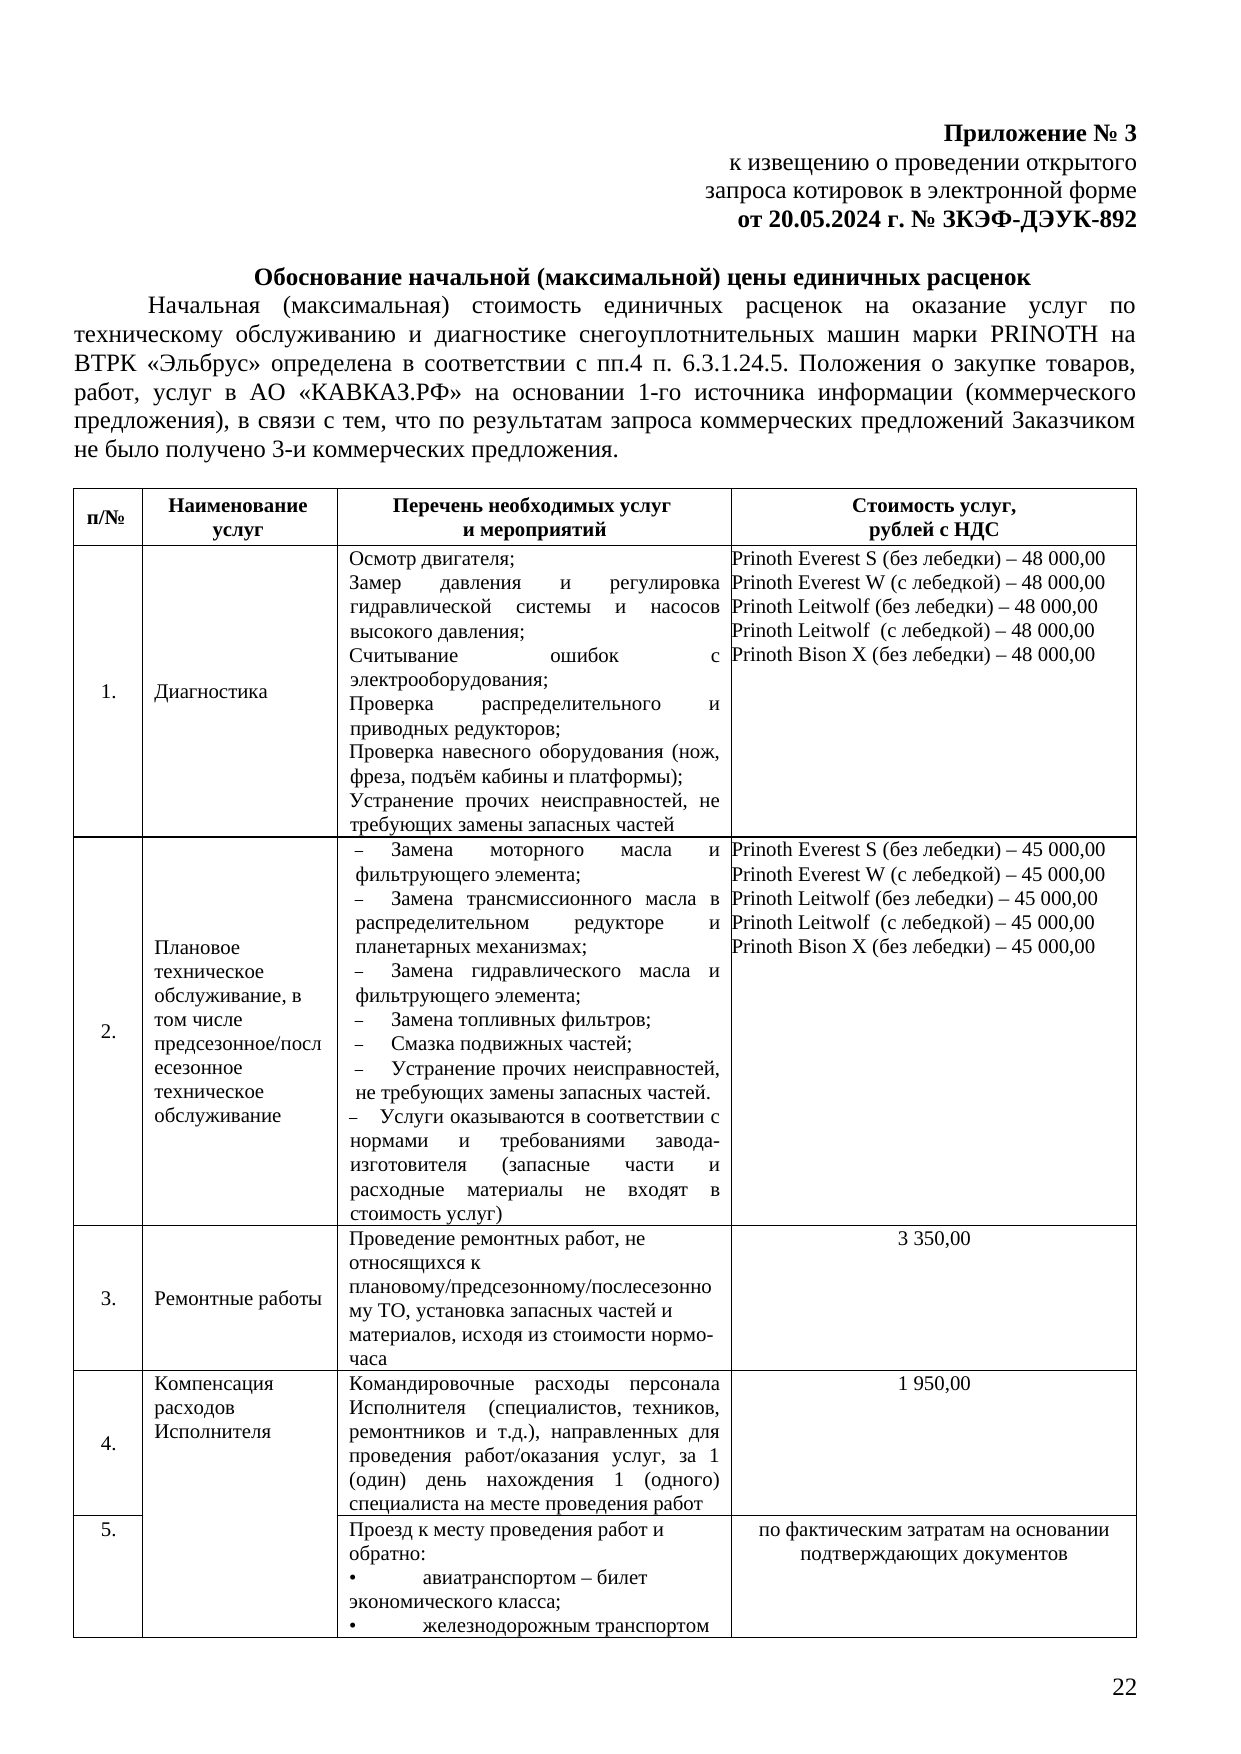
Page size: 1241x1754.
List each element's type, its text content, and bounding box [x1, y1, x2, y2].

table_cell Диагностика [143, 546, 337, 836]
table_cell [338, 1516, 731, 1637]
table_header п/№ [74, 489, 142, 545]
table_cell Плановое техническое обслуживание, в том числе предсезонное/послесезонное техническое обслуживание [143, 838, 337, 1224]
table_cell 4. [74, 1371, 142, 1515]
table_header Перечень необходимых услуг и мероприятий [338, 489, 731, 545]
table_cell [732, 1516, 1136, 1637]
text от 20.05.2024 г. № ЗКЭФ-ДЭУК-892 [74, 204, 1137, 233]
text Приложение № 3 [74, 118, 1137, 147]
table_cell Ремонтные работы [143, 1226, 337, 1370]
table_cell Осмотр двигателя; Замер давления и регулировка гидравлической системы и насосов высокого давления; Считывание ошибок с электрооборудования; Проверка распределительного и приводных редукторов; Проверка навесного оборудования (нож, фреза, подъём кабины и платформы); Устранение прочих неисправностей, не требующих замены запасных частей [338, 546, 731, 836]
table_cell 3 350,00 [732, 1226, 1136, 1370]
table_cell 5. [74, 1516, 142, 1637]
table_cell 1. [74, 546, 142, 836]
text Начальная (максимальная) стоимость единичных расценок на оказание услуг по техническому обслуживанию и диагностике снегоуплотнительных машин марки PRINOTH на ВТРК «Эльбрус» определена в соответствии с пп.4 п. 6.3.1.24.5. Положения о закупке товаров, работ, услуг в АО «КАВКАЗ.РФ» на основании 1-го источника информации (коммерческого предложения), в связи с тем, что по результатам запроса коммерческих предложений Заказчиком не было получено 3-и коммерческих предложения. [74, 291, 1137, 463]
table_cell Проведение ремонтных работ, не относящихся к плановому/предсезонному/послесезонному ТО, установка запасных частей и материалов, исходя из стоимости нормо-часа [338, 1226, 731, 1370]
table_cell 1 950,00 [732, 1371, 1136, 1515]
table_cell Prinoth Everest S (без лебедки) – 45 000,00 Prinoth Everest W (с лебедкой) – 45 000,00 Prinoth Leitwolf (без лебедки) – 45 000,00 Prinoth Leitwolf (с лебедкой) – 45 000,00 Prinoth Bison X (без лебедки) – 45 000,00 [732, 838, 1136, 1224]
table_header Стоимость услуг, рублей с НДС [732, 489, 1136, 545]
table_cell Prinoth Everest S (без лебедки) – 48 000,00 Prinoth Everest W (с лебедкой) – 48 000,00 Prinoth Leitwolf (без лебедки) – 48 000,00 Prinoth Leitwolf (с лебедкой) – 48 000,00 Prinoth Bison X (без лебедки) – 48 000,00 [732, 546, 1136, 836]
text Обоснование начальной (максимальной) цены единичных расценок [74, 262, 1137, 291]
table_cell 2. [74, 838, 142, 1224]
text к извещению о проведении открытого запроса котировок в электронной форме [74, 147, 1137, 204]
table_header Наименование услуг [143, 489, 337, 545]
table_cell Командировочные расходы персонала Исполнителя (специалистов, техников, ремонтников и т.д.), направленных для проведения работ/оказания услуг, за 1 (один) день нахождения 1 (одного) специалиста на месте проведения работ [338, 1371, 731, 1515]
table_cell Компенсация расходов Исполнителя [143, 1371, 337, 1637]
table_cell Замена моторного масла и фильтрующего элемента; Замена трансмиссионного масла в распределительном редукторе и планетарных механизмах; Замена гидравлического масла и фильтрующего элемента; Замена топливных фильтров; Смазка подвижных частей; Устранение прочих неисправностей, не требующих замены запасных частей. Услуги оказываются в соответствии с нормами и требованиями завода-изготовителя (запасные части и расходные материалы не входят в стоимость услуг) [338, 838, 731, 1224]
table_cell 3. [74, 1226, 142, 1370]
